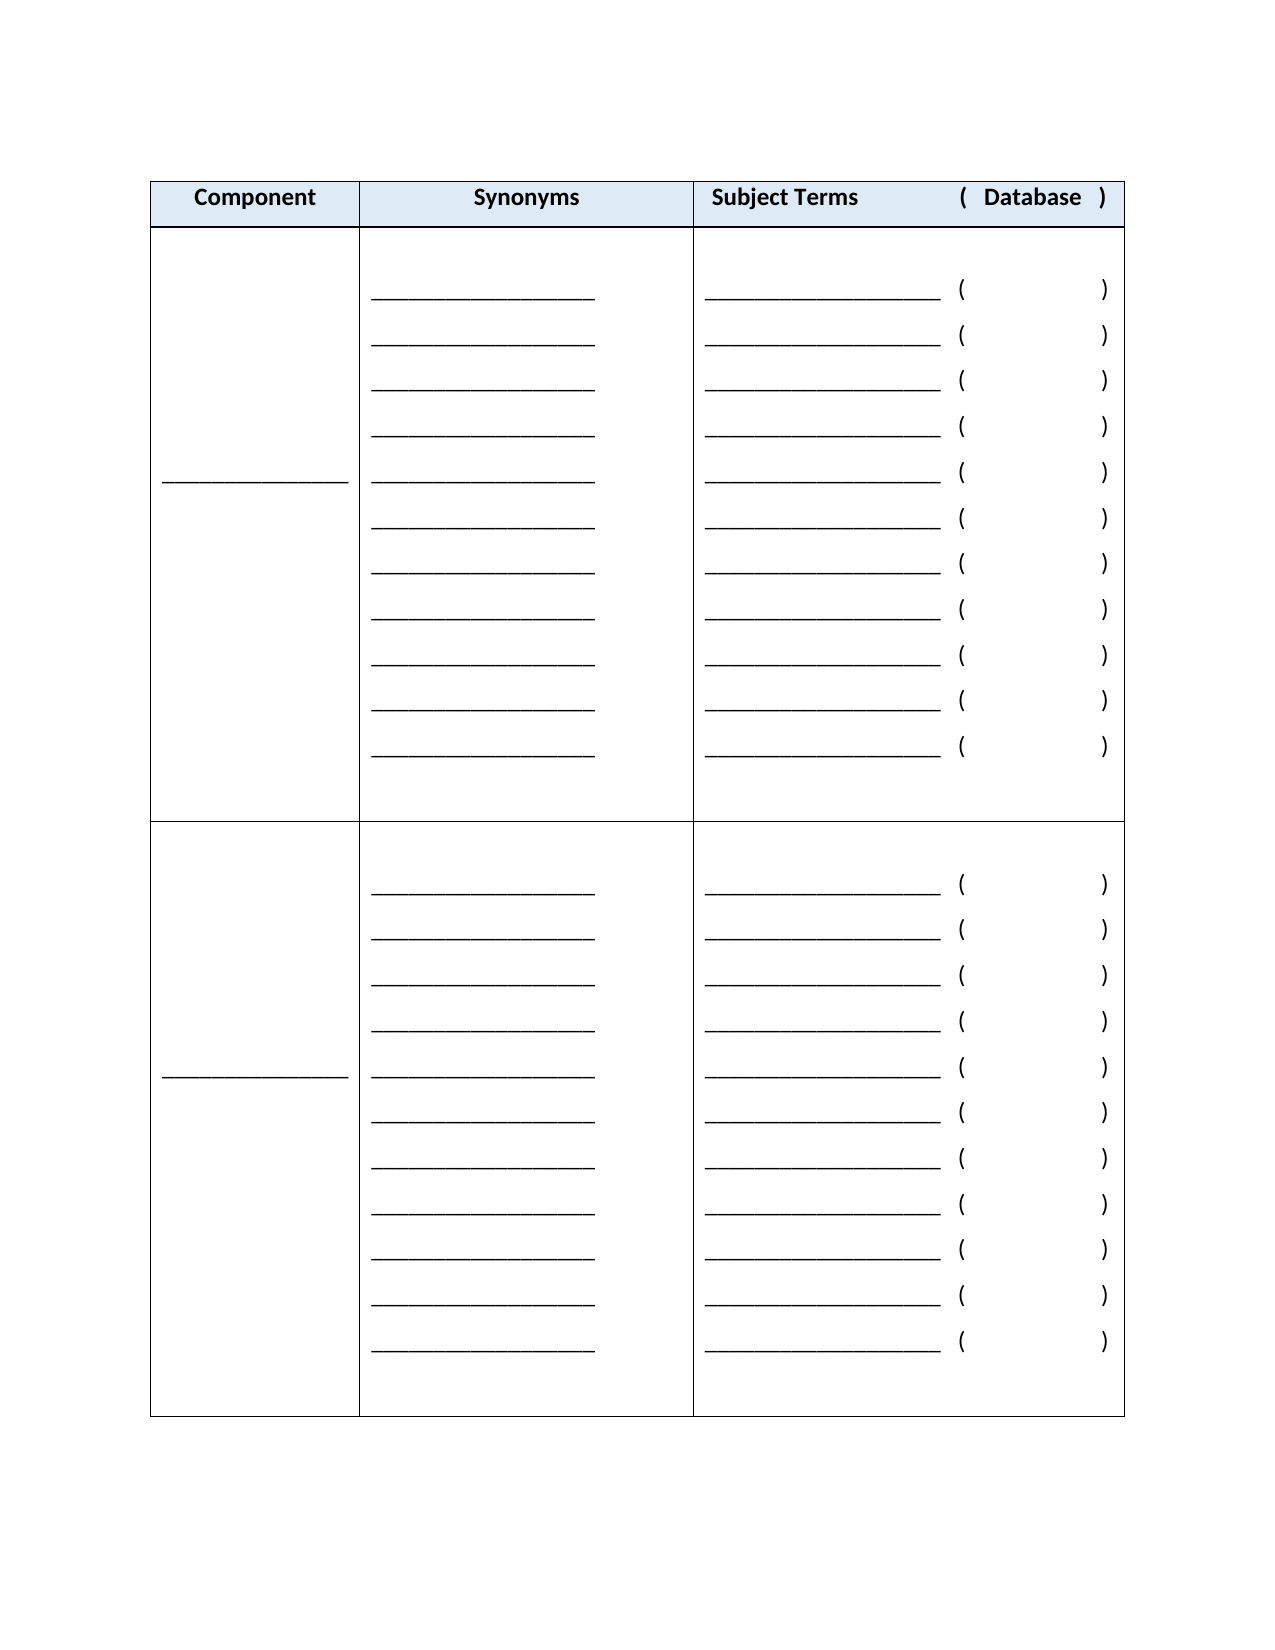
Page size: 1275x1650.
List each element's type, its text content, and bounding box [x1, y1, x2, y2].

table_cell _______________ [151, 228, 359, 821]
table_cell _______________ [151, 822, 359, 1416]
table_header Subject Terms ( Database ) [694, 182, 1124, 226]
table_header Component [151, 182, 359, 226]
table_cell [694, 228, 1124, 821]
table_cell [360, 228, 693, 821]
table_header Synonyms [360, 182, 693, 226]
